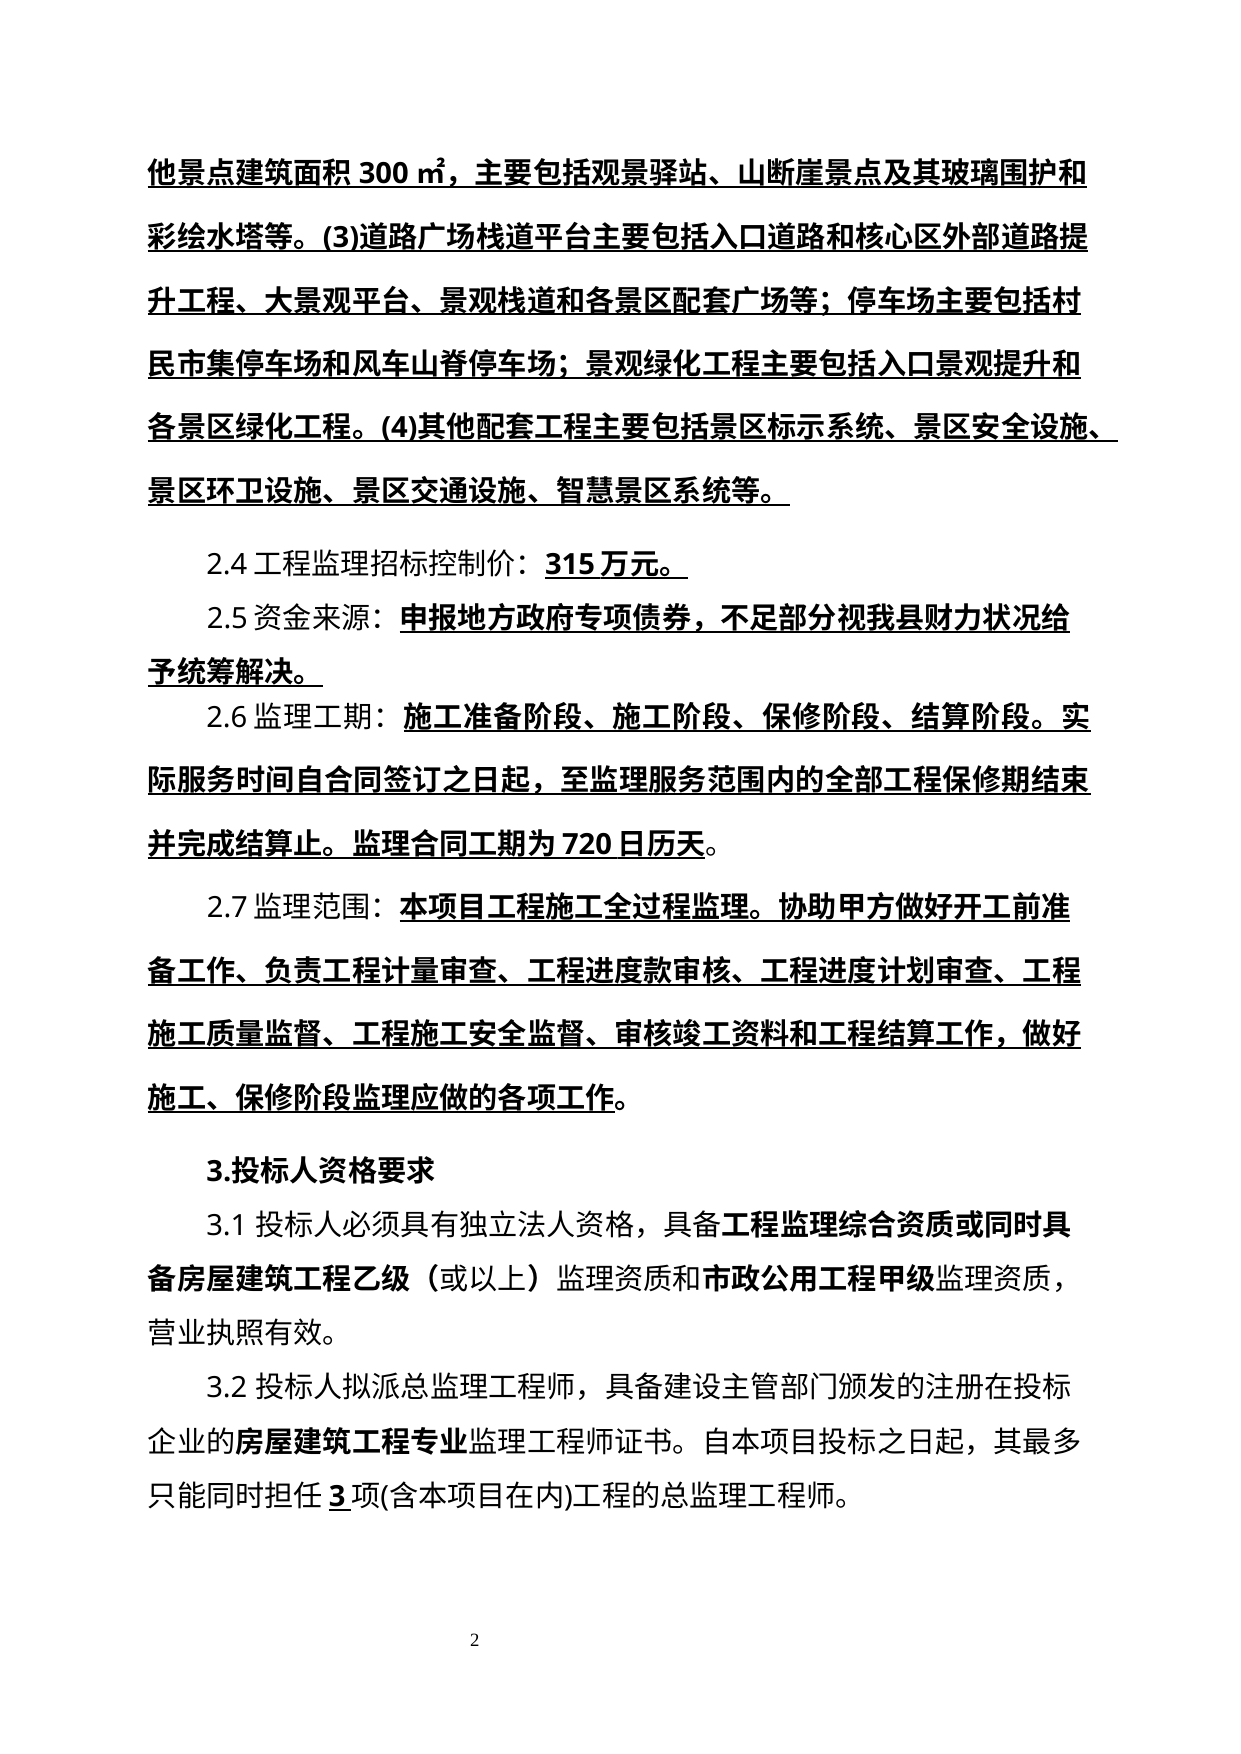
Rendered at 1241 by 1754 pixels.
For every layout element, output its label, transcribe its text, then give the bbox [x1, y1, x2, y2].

text 2.4工程监理招标控制价：315万元。 [148, 531, 1092, 585]
text 2.6监理工期：施工准备阶段、施工阶段、保修阶段、结算阶段。实际服务时间自合同签订之日起，至监理服务范围内的全部工程保修期结束并完成结算止。监理合同工期为720日历天。 [148, 693, 1092, 863]
text 3.1 投标人必须具有独立法人资格，具备工程监理综合资质或同时具备房屋建筑工程乙级（或以上）监理资质和市政公用工程甲级监理资质，营业执照有效。 [148, 1192, 1092, 1354]
text 3.2 投标人拟派总监理工程师，具备建设主管部门颁发的注册在投标企业的房屋建筑工程专业监理工程师证书。自本项目投标之日起，其最多只能同时担任3项(含本项目在内)工程的总监理工程师。 [148, 1354, 1092, 1517]
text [148, 150, 1092, 440]
text 3.投标人资格要求 [148, 1138, 1092, 1192]
text 2.5资金来源：申报地方政府专项债券，不足部分视我县财力状况给予统筹解决。 [148, 585, 1092, 693]
text 2.7监理范围：本项目工程施工全过程监理。协助甲方做好开工前准备工作、负责工程计量审查、工程进度款审核、工程进度计划审查、工程施工质量监督、工程施工安全监督、审核竣工资料和工程结算工作，做好施工、保修阶段监理应做的各项工作。 [148, 884, 1092, 1117]
